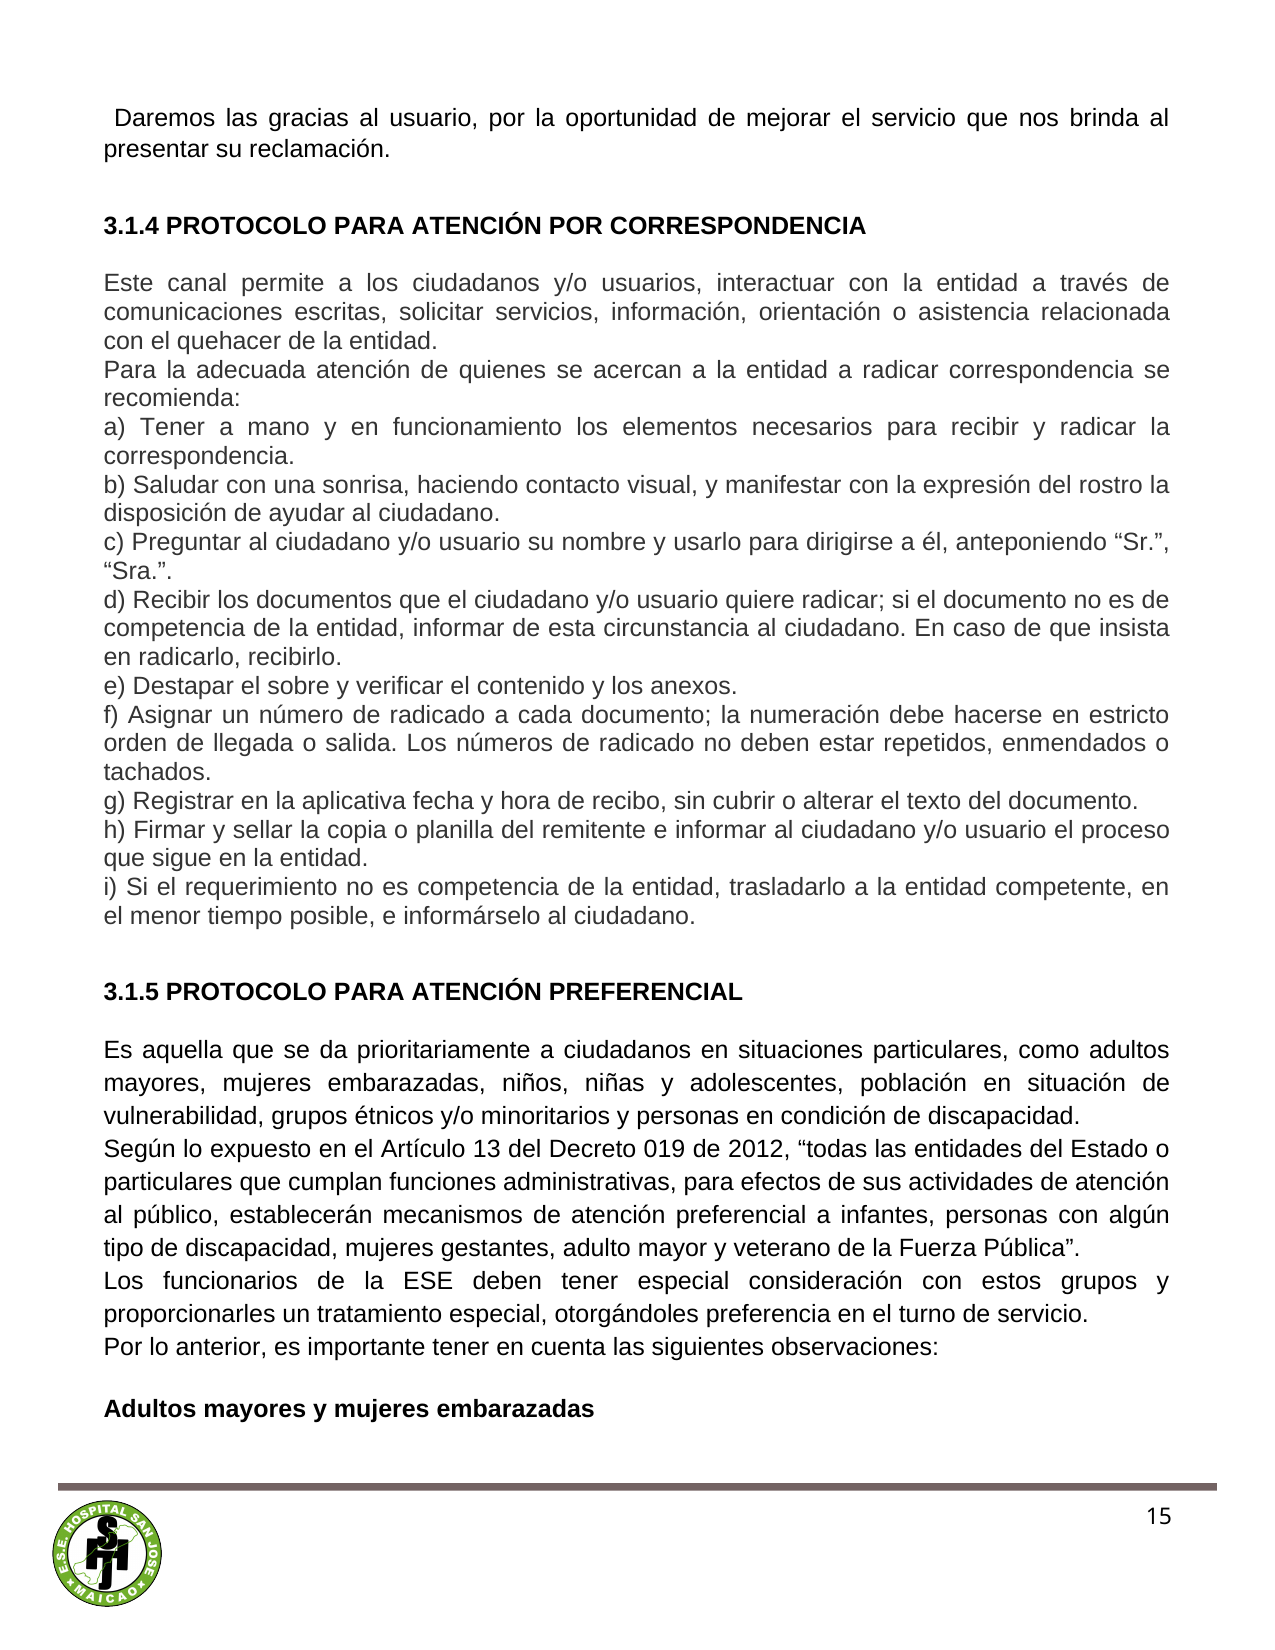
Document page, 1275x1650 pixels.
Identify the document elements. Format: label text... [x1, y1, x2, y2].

text e) Destapar el sobre y verificar el contenido y los anexos. [103, 671, 1172, 699]
text a) Tener a mano y en funcionamiento los elementos necesarios para recibir y radicar la correspondencia. [103, 412, 1172, 469]
picture [52, 1500, 162, 1607]
text 3.1.5 PROTOCOLO PARA ATENCIÓN PREFERENCIAL [103, 977, 1172, 1006]
text Daremos las gracias al usuario, por la oportunidad de mejorar el servicio que nos brinda al presentar su reclamación. [103, 103, 1172, 163]
text Es aquella que se da prioritariamente a ciudadanos en situaciones particulares, como adultos mayores, mujeres embarazadas, niños, niñas y adolescentes, población en situación de vulnerabilidad, grupos étnicos y/o minoritarios y personas en condición de discapacidad. [103, 1035, 1172, 1129]
text Los funcionarios de la ESE deben tener especial consideración con estos grupos y proporcionarles un tratamiento especial, otorgándoles preferencia en el turno de servicio. [103, 1266, 1172, 1328]
text c) Preguntar al ciudadano y/o usuario su nombre y usarlo para dirigirse a él, anteponiendo “Sr.”, “Sra.”. [103, 527, 1172, 584]
text b) Saludar con una sonrisa, haciendo contacto visual, y manifestar con la expresión del rostro la disposición de ayudar al ciudadano. [103, 469, 1172, 527]
text Para la adecuada atención de quienes se acercan a la entidad a radicar correspondencia se recomienda: [103, 354, 1172, 412]
text Adultos mayores y mujeres embarazadas [103, 1394, 1172, 1422]
text d) Recibir los documentos que el ciudadano y/o usuario quiere radicar; si el documento no es de competencia de la entidad, informar de esta circunstancia al ciudadano. En caso de que insista en radicarlo, recibirlo. [103, 584, 1172, 671]
text Según lo expuesto en el Artículo 13 del Decreto 019 de 2012, “todas las entidades del Estado o particulares que cumplan funciones administrativas, para efectos de sus actividades de atención al público, establecerán mecanismos de atención preferencial a infantes, personas con algún tipo de discapacidad, mujeres gestantes, adulto mayor y veterano de la Fuerza Pública”. [103, 1134, 1172, 1262]
text 3.1.4 PROTOCOLO PARA ATENCIÓN POR CORRESPONDENCIA [103, 211, 1172, 239]
text h) Firmar y sellar la copia o planilla del remitente e informar al ciudadano y/o usuario el proceso que sigue en la entidad. [103, 814, 1172, 872]
text f) Asignar un número de radicado a cada documento; la numeración debe hacerse en estricto orden de llegada o salida. Los números de radicado no deben estar repetidos, enmendados o tachados. [103, 699, 1172, 786]
text g) Registrar en la aplicativa fecha y hora de recibo, sin cubrir o alterar el texto del documento. [103, 786, 1172, 814]
text Por lo anterior, es importante tener en cuenta las siguientes observaciones: [103, 1332, 1172, 1361]
text Este canal permite a los ciudadanos y/o usuarios, interactuar con la entidad a través de comunicaciones escritas, solicitar servicios, información, orientación o asistencia relacionada con el quehacer de la entidad. [103, 268, 1172, 354]
text i) Si el requerimiento no es competencia de la entidad, trasladarlo a la entidad competente, en el menor tiempo posible, e informárselo al ciudadano. [103, 872, 1172, 929]
